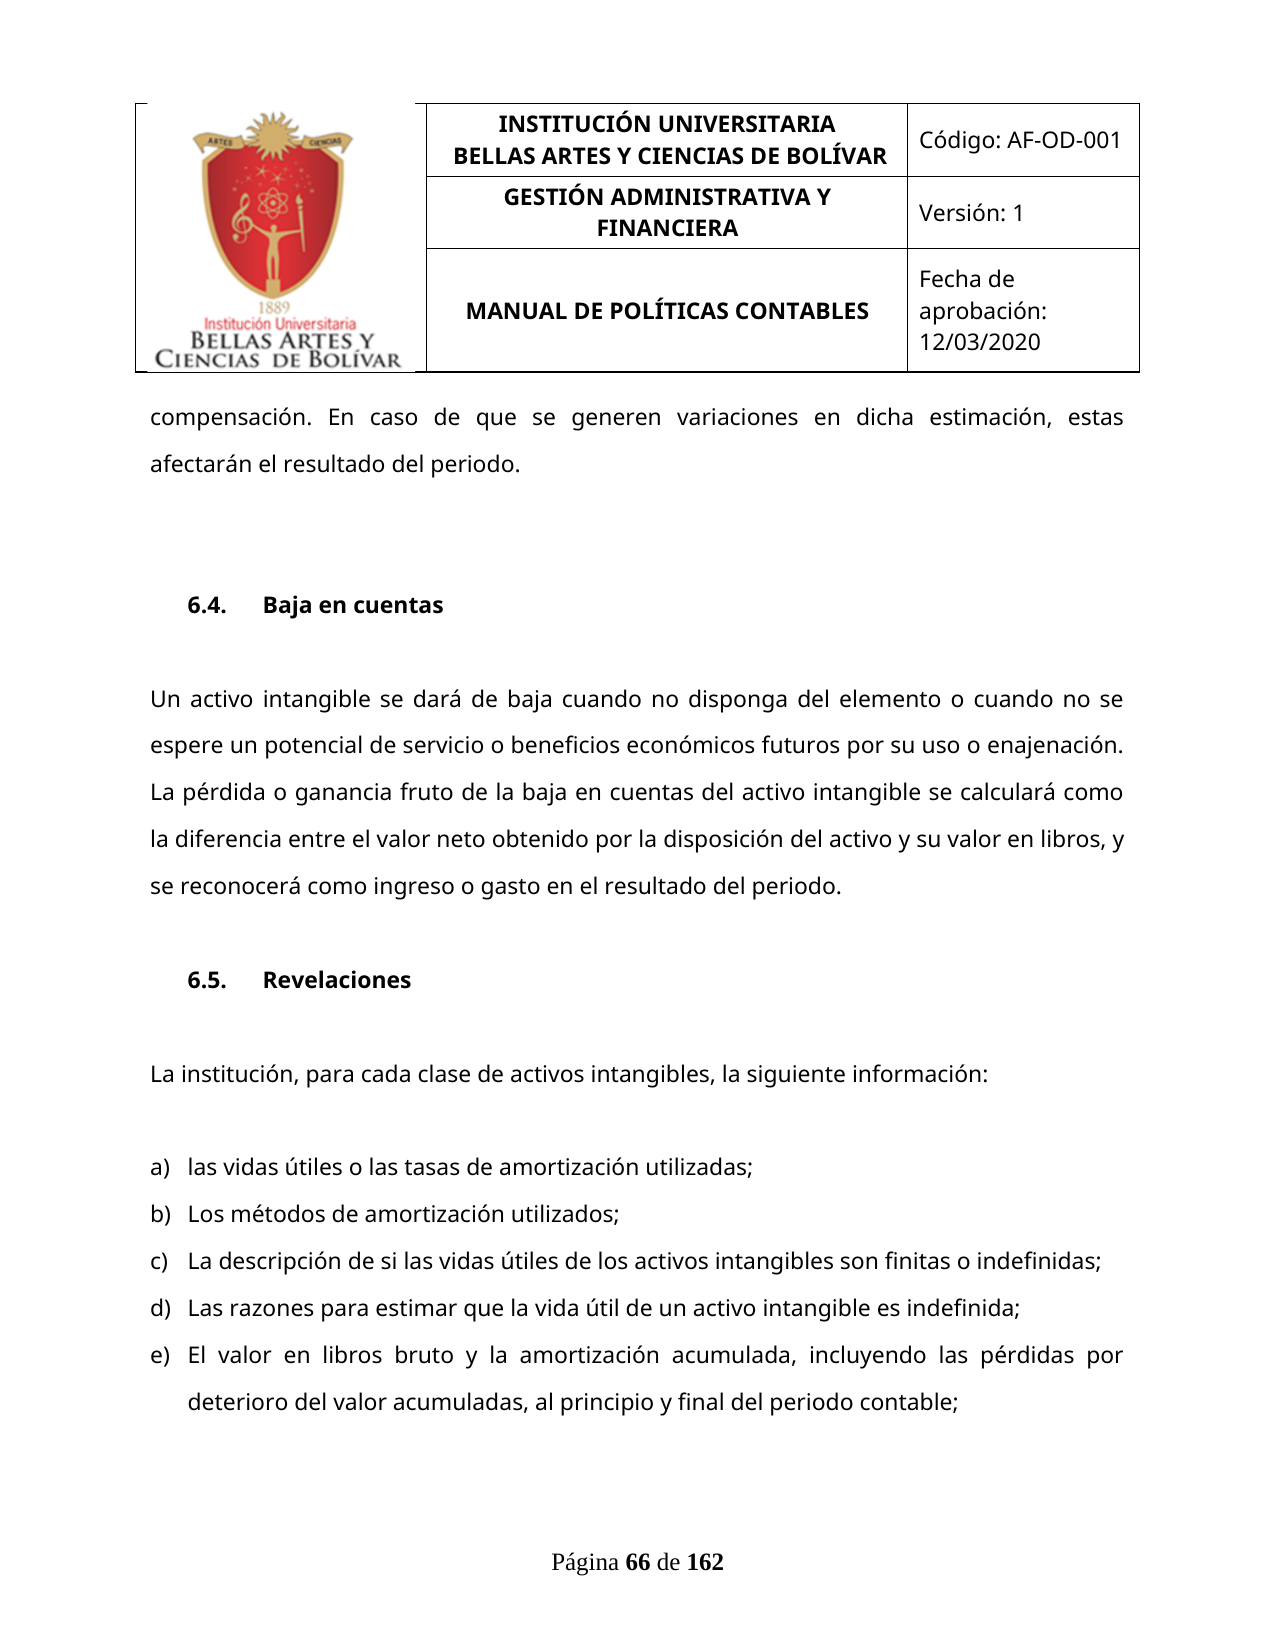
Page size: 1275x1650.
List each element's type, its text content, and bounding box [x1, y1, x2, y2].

picture [147, 103, 416, 372]
list Baja en cuentas [187, 589, 1125, 620]
list las vidas útiles o las tasas de amortización utilizadas; [150, 1151, 1125, 1182]
text La institución, para cada clase de activos intangibles, la siguiente información: [150, 1057, 1125, 1089]
text Un activo intangible se dará de baja cuando no disponga del elemento o cuando no se espere un potencial de servicio o beneficios económicos futuros por su uso o enajenación. La pérdida o ganancia fruto de la baja en cuentas del activo intangible se calculará como la diferencia entre el valor neto obtenido por la disposición del activo y su valor en libros, y se reconocerá como ingreso o gasto en el resultado del periodo. [150, 682, 1125, 901]
list Los métodos de amortización utilizados; [150, 1198, 1125, 1229]
list Revelaciones [187, 964, 1125, 995]
list Las razones para estimar que la vida útil de un activo intangible es indefinida; [150, 1292, 1125, 1323]
list La descripción de si las vidas útiles de los activos intangibles son finitas o indefinidas; [150, 1245, 1125, 1276]
list El valor en libros bruto y la amortización acumulada, incluyendo las pérdidas por deterioro del valor acumuladas, al principio y final del periodo contable; [150, 1339, 1125, 1417]
